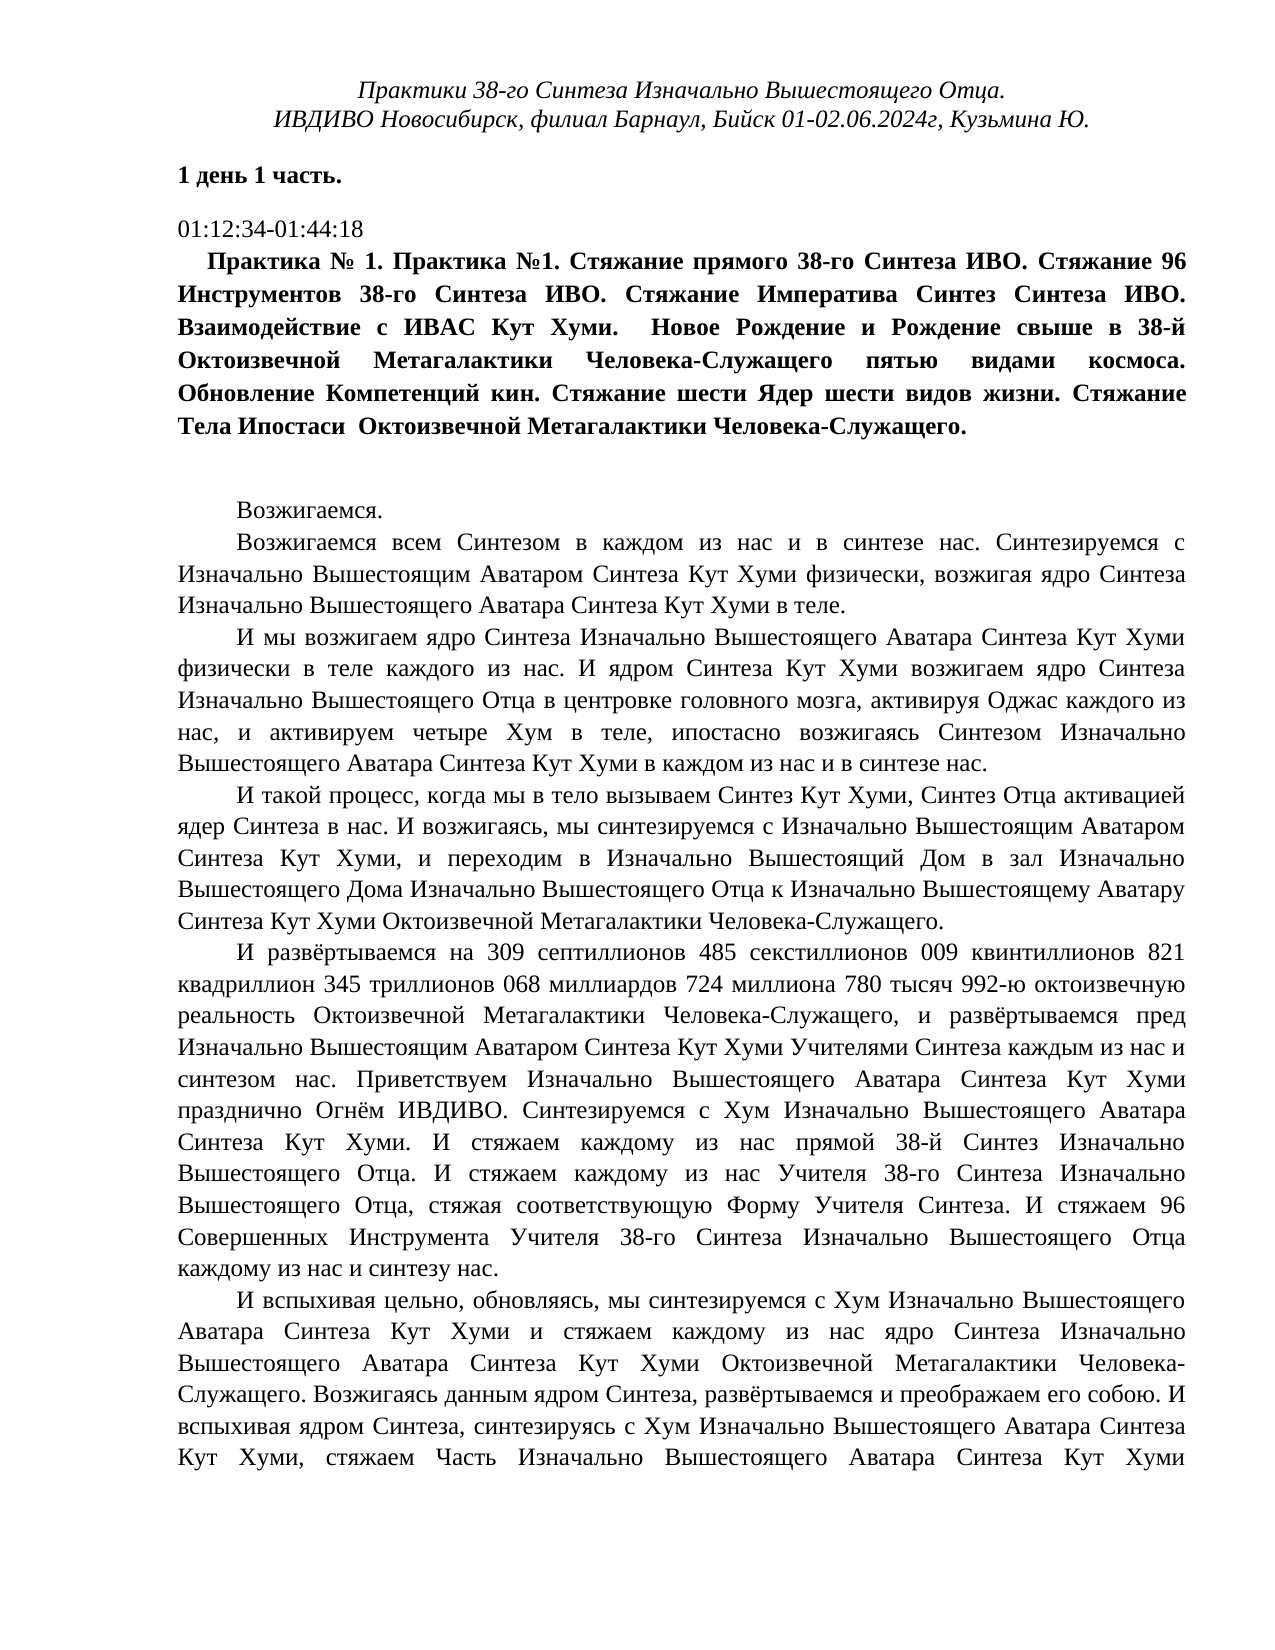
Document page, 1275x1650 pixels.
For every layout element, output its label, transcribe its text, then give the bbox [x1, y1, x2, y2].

text 01:12:34-01:44:18 [177, 214, 1186, 243]
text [177, 1285, 1186, 1471]
text И развёртываемся на 309 септиллионов 485 секстиллионов 009 квинтиллионов 821 квадриллион 345 триллионов 068 миллиардов 724 миллиона 780 тысяч 992-ю октоизвечную реальность Октоизвечной Метагалактики Человека-Служащего, и развёртываемся пред Изначально Вышестоящим Аватаром Синтеза Кут Хуми Учителями Синтеза каждым из нас и синтезом нас. Приветствуем Изначально Вышестоящего Аватара Синтеза Кут Хуми празднично Огнём ИВДИВО. Синтезируемся с Хум Изначально Вышестоящего Аватара Синтеза Кут Хуми. И стяжаем каждому из нас прямой 38-й Синтез Изначально Вышестоящего Отца. И стяжаем каждому из нас Учителя 38-го Синтеза Изначально Вышестоящего Отца, стяжая соответствующую Форму Учителя Синтеза. И стяжаем 96 Совершенных Инструмента Учителя 38-го Синтеза Изначально Вышестоящего Отца каждому из нас и синтезу нас. [177, 937, 1186, 1282]
text Возжигаемся. [177, 496, 1186, 524]
text И такой процесс, когда мы в тело вызываем Синтез Кут Хуми, Синтез Отца активацией ядер Синтеза в нас. И возжигаясь, мы синтезируемся с Изначально Вышестоящим Аватаром Синтеза Кут Хуми, и переходим в Изначально Вышестоящий Дом в зал Изначально Вышестоящего Дома Изначально Вышестоящего Отца к Изначально Вышестоящему Аватару Синтеза Кут Хуми Октоизвечной Метагалактики Человека-Служащего. [177, 780, 1186, 935]
text И мы возжигаем ядро Синтеза Изначально Вышестоящего Аватара Синтеза Кут Хуми физически в теле каждого из нас. И ядром Синтеза Кут Хуми возжигаем ядро Синтеза Изначально Вышестоящего Отца в центровке головного мозга, активируя Оджас каждого из нас, и активируем четыре Хум в теле, ипостасно возжигаясь Синтезом Изначально Вышестоящего Аватара Синтеза Кут Хуми в каждом из нас и в синтезе нас. [177, 622, 1186, 777]
text 1 день 1 часть. [177, 161, 1186, 189]
text Практика № 1. Практика №1. Стяжание прямого 38-го Синтеза ИВО. Стяжание 96 Инструментов 38-го Синтеза ИВО. Стяжание Императива Синтез Синтеза ИВО. Взаимодействие с ИВАС Кут Хуми. Новое Рождение и Рождение свыше в 38-й Октоизвечной Метагалактики Человека-Служащего пятью видами космоса. Обновление Компетенций кин. Стяжание шести Ядер шести видов жизни. Стяжание Тела Ипостаси Октоизвечной Метагалактики Человека-Служащего. [177, 246, 1186, 440]
text Возжигаемся всем Синтезом в каждом из нас и в синтезе нас. Синтезируемся с Изначально Вышестоящим Аватаром Синтеза Кут Хуми физически, возжигая ядро Синтеза Изначально Вышестоящего Аватара Синтеза Кут Хуми в теле. [177, 527, 1186, 619]
